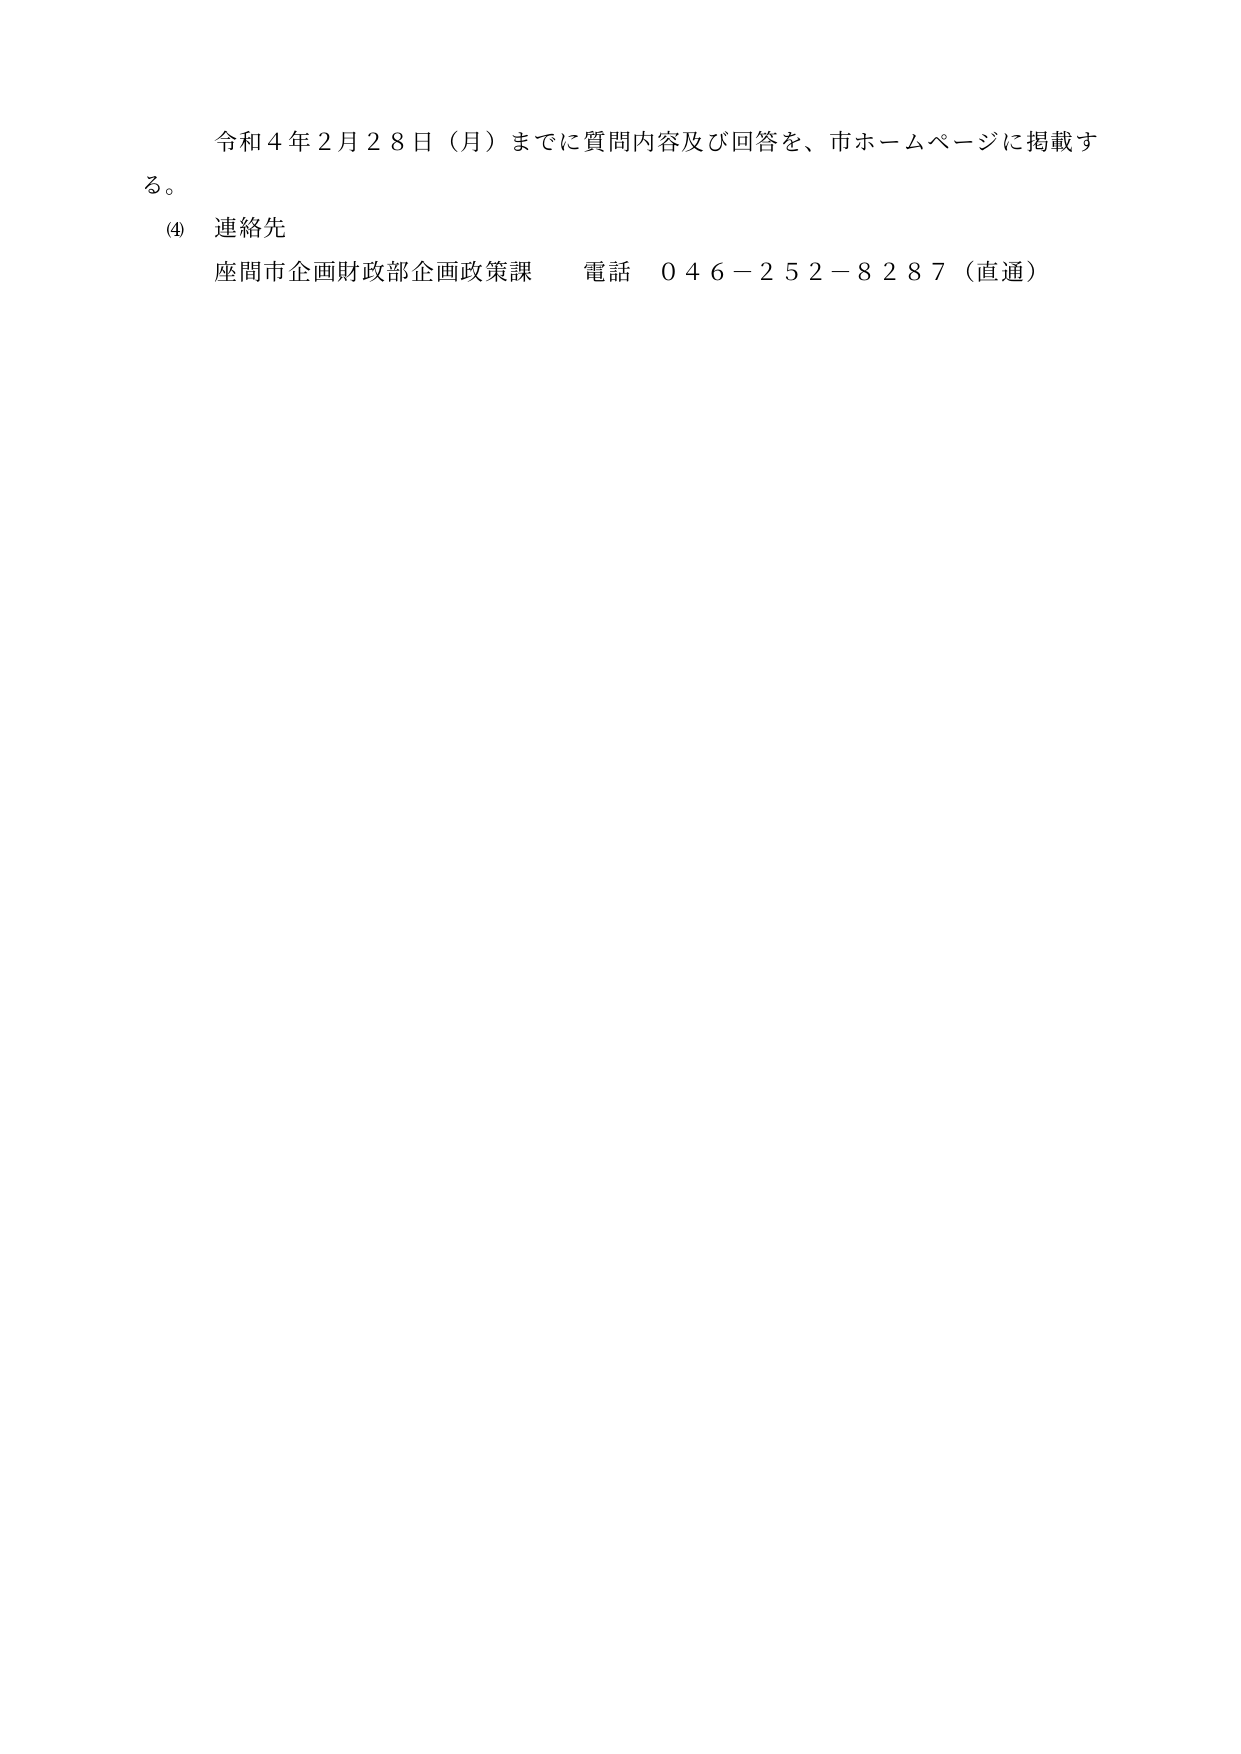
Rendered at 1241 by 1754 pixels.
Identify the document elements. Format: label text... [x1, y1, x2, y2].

text 令和４年２月２８日（月）までに質問内容及び回答を、市ホームページに掲載する。 [141, 119, 1099, 205]
text 座間市企画財政部企画政策課 電話 ０４６－２５２－８２８７（直通） [141, 249, 1099, 292]
text ⑷ 連絡先 [141, 205, 1099, 249]
